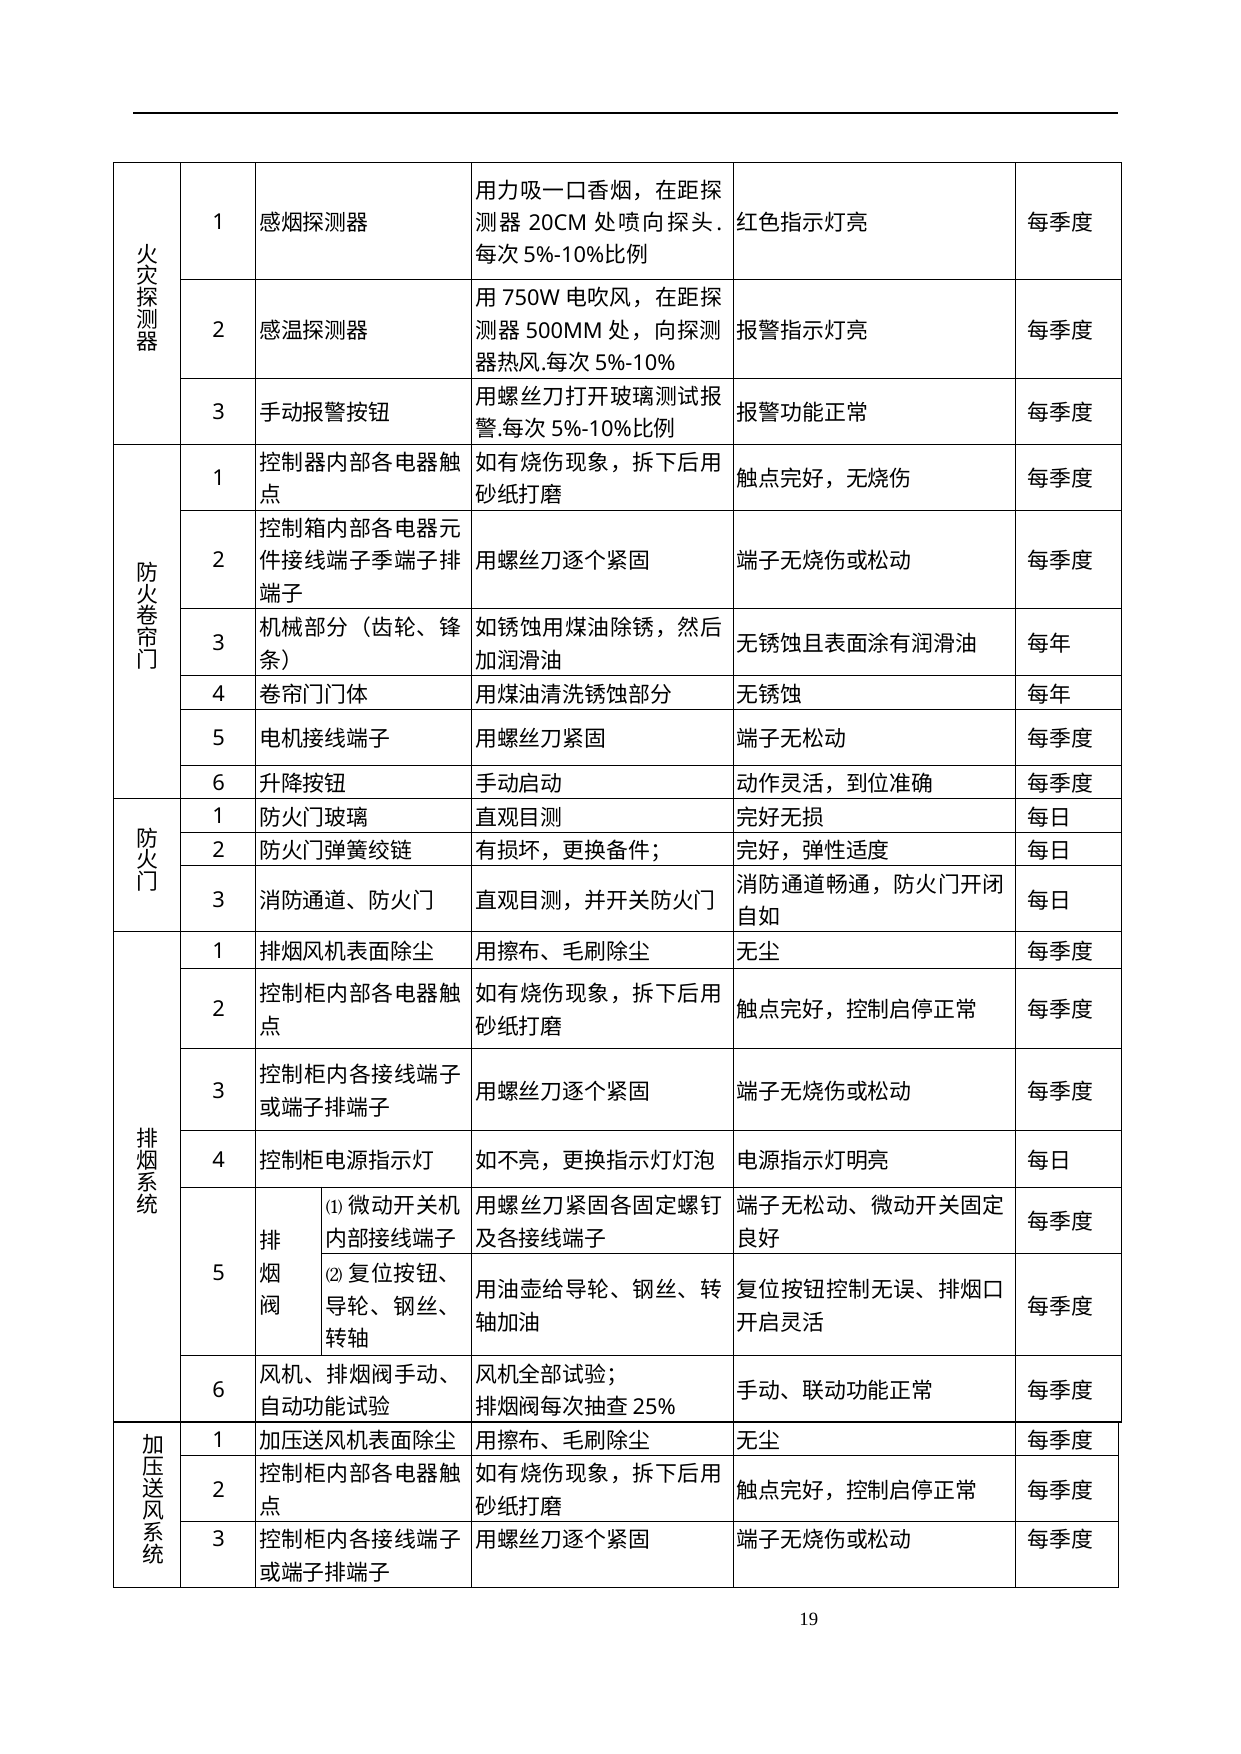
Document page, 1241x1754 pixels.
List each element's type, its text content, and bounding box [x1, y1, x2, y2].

table_cell ⑵复位按钮、导轮、钢丝、转轴 [322, 1254, 471, 1355]
table_cell 无锈蚀 [734, 676, 1015, 709]
table_cell 用煤油清洗锈蚀部分 [472, 676, 733, 709]
table_cell 报警指示灯亮 [734, 280, 1015, 377]
table_cell 控制柜内部各电器触点 [256, 1456, 471, 1521]
table_cell ⑴微动开关机内部接线端子 [322, 1188, 471, 1253]
table_cell 控制器内部各电器触点 [256, 445, 471, 509]
table_cell 每日 [1016, 866, 1121, 931]
table_cell 每季度 [1016, 280, 1121, 377]
table_cell 用力吸一口香烟，在距探测器20CM处喷向探头.每次5%-10%比例 [472, 163, 733, 279]
table_cell 有损坏，更换备件； [472, 833, 733, 865]
table_cell 电机接线端子 [256, 710, 471, 764]
table_cell 如锈蚀用煤油除锈，然后加润滑油 [472, 609, 733, 675]
table_cell 报警功能正常 [734, 379, 1015, 443]
table_cell 1 [181, 932, 255, 967]
table_cell 升降按钮 [256, 766, 471, 798]
table_cell 无尘 [734, 1423, 1015, 1455]
table_cell 4 [181, 1131, 255, 1187]
table_cell 排烟风机表面除尘 [256, 932, 471, 967]
table_cell 端子无烧伤或松动 [734, 511, 1015, 608]
table_cell 防火卷帘门 [114, 445, 180, 798]
table_cell 3 [181, 609, 255, 675]
table_cell 控制柜内部各电器触点 [256, 969, 471, 1048]
table_cell 如不亮，更换指示灯灯泡 [472, 1131, 733, 1187]
table_cell 端子无松动、微动开关固定良好 [734, 1188, 1015, 1253]
table_cell 每年 [1016, 676, 1121, 709]
table_cell 感温探测器 [256, 280, 471, 377]
table_cell 手动启动 [472, 766, 733, 798]
table_cell 每日 [1016, 799, 1121, 832]
table_cell 加压送风系统 [114, 1423, 180, 1587]
table_cell 触点完好，控制启停正常 [734, 969, 1015, 1048]
table_cell 防火门 [114, 799, 180, 931]
table_cell 感烟探测器 [256, 163, 471, 279]
table_cell 2 [181, 511, 255, 608]
table_cell 用螺丝刀打开玻璃测试报警.每次5%-10%比例 [472, 379, 733, 443]
table_cell 2 [181, 1456, 255, 1521]
table_cell 1 [181, 799, 255, 832]
table_cell 完好，弹性适度 [734, 833, 1015, 865]
table_cell 机械部分（齿轮、锋条） [256, 609, 471, 675]
table_cell 消防通道、防火门 [256, 866, 471, 931]
table_cell 加压送风机表面除尘 [256, 1423, 471, 1455]
table_cell 无锈蚀且表面涂有润滑油 [734, 609, 1015, 675]
table_cell 用螺丝刀逐个紧固 [472, 511, 733, 608]
table_cell 2 [181, 833, 255, 865]
table_cell 控制柜内各接线端子或端子排端子 [256, 1522, 471, 1587]
table_cell 用油壶给导轮、钢丝、转轴加油 [472, 1254, 733, 1355]
table_cell 无尘 [734, 932, 1015, 967]
table_cell 完好无损 [734, 799, 1015, 832]
table_cell 触点完好，无烧伤 [734, 445, 1015, 509]
table_cell 用擦布、毛刷除尘 [472, 932, 733, 967]
table_cell 直观目测，并开关防火门 [472, 866, 733, 931]
table_cell 每日 [1016, 833, 1121, 865]
table_cell 每季度 [1016, 379, 1121, 443]
table_cell 手动、联动功能正常 [734, 1356, 1015, 1421]
table_cell 1 [181, 445, 255, 509]
table_cell 每季度 [1016, 1254, 1121, 1355]
table_cell 控制柜内各接线端子或端子排端子 [256, 1049, 471, 1130]
table_cell 用螺丝刀逐个紧固 [472, 1049, 733, 1130]
table_cell 每季度 [1016, 969, 1121, 1048]
table_cell 3 [181, 1522, 255, 1587]
table_cell 每季度 [1016, 1423, 1118, 1455]
table_cell 排 烟 阀 [256, 1188, 321, 1355]
table_cell 如有烧伤现象，拆下后用砂纸打磨 [472, 445, 733, 509]
table_cell 火灾探测器 [114, 163, 180, 443]
table_cell 端子无松动 [734, 710, 1015, 764]
table_cell 每季度 [1016, 445, 1121, 509]
table_cell 每季度 [1016, 932, 1121, 967]
table_cell 5 [181, 710, 255, 764]
table_cell 用螺丝刀逐个紧固 [472, 1522, 733, 1587]
table_cell 2 [181, 280, 255, 377]
table_cell 用螺丝刀紧固 [472, 710, 733, 764]
table_cell 3 [181, 1049, 255, 1130]
table_cell 用750W电吹风，在距探测器500MM处，向探测器热风.每次5%-10% [472, 280, 733, 377]
table_cell 卷帘门门体 [256, 676, 471, 709]
table_cell 端子无烧伤或松动 [734, 1522, 1015, 1587]
table_cell 6 [181, 1356, 255, 1421]
table_cell 消防通道畅通，防火门开闭自如 [734, 866, 1015, 931]
table_cell 直观目测 [472, 799, 733, 832]
table_cell 每年 [1016, 609, 1121, 675]
table_cell 每日 [1016, 1131, 1121, 1187]
table_cell 3 [181, 379, 255, 443]
table_cell 风机全部试验； 排烟阀每次抽查25% [472, 1356, 733, 1421]
table_cell 每季度 [1016, 511, 1121, 608]
table_cell 每季度 [1016, 710, 1121, 764]
table_cell 防火门玻璃 [256, 799, 471, 832]
table_cell 如有烧伤现象，拆下后用砂纸打磨 [472, 1456, 733, 1521]
table_cell 5 [181, 1188, 255, 1355]
table_cell 3 [181, 866, 255, 931]
table_cell 控制箱内部各电器元件接线端子季端子排端子 [256, 511, 471, 608]
table_cell 防火门弹簧绞链 [256, 833, 471, 865]
table_cell 每季度 [1016, 1188, 1121, 1253]
table_cell 1 [181, 1423, 255, 1455]
table_cell 如有烧伤现象，拆下后用砂纸打磨 [472, 969, 733, 1048]
table_cell 每季度 [1016, 766, 1121, 798]
table_cell 用擦布、毛刷除尘 [472, 1423, 733, 1455]
table_cell 复位按钮控制无误、排烟口开启灵活 [734, 1254, 1015, 1355]
table_cell 1 [181, 163, 255, 279]
table_cell 每季度 [1016, 1356, 1121, 1421]
table_cell 红色指示灯亮 [734, 163, 1015, 279]
table_cell 2 [181, 969, 255, 1048]
table_cell 每季度 [1016, 1049, 1121, 1130]
table_cell 手动报警按钮 [256, 379, 471, 443]
table_cell 控制柜电源指示灯 [256, 1131, 471, 1187]
table_cell 端子无烧伤或松动 [734, 1049, 1015, 1130]
table_cell 动作灵活，到位准确 [734, 766, 1015, 798]
table_cell 触点完好，控制启停正常 [734, 1456, 1015, 1521]
table_cell 4 [181, 676, 255, 709]
table_cell 每季度 [1016, 1522, 1118, 1587]
table_cell 用螺丝刀紧固各固定螺钉及各接线端子 [472, 1188, 733, 1253]
table_cell 每季度 [1016, 1456, 1118, 1521]
table_cell 风机、排烟阀手动、自动功能试验 [256, 1356, 471, 1421]
table_cell 电源指示灯明亮 [734, 1131, 1015, 1187]
table_cell 排烟系统 [114, 932, 180, 1421]
table_cell 6 [181, 766, 255, 798]
table_cell 每季度 [1016, 163, 1121, 279]
